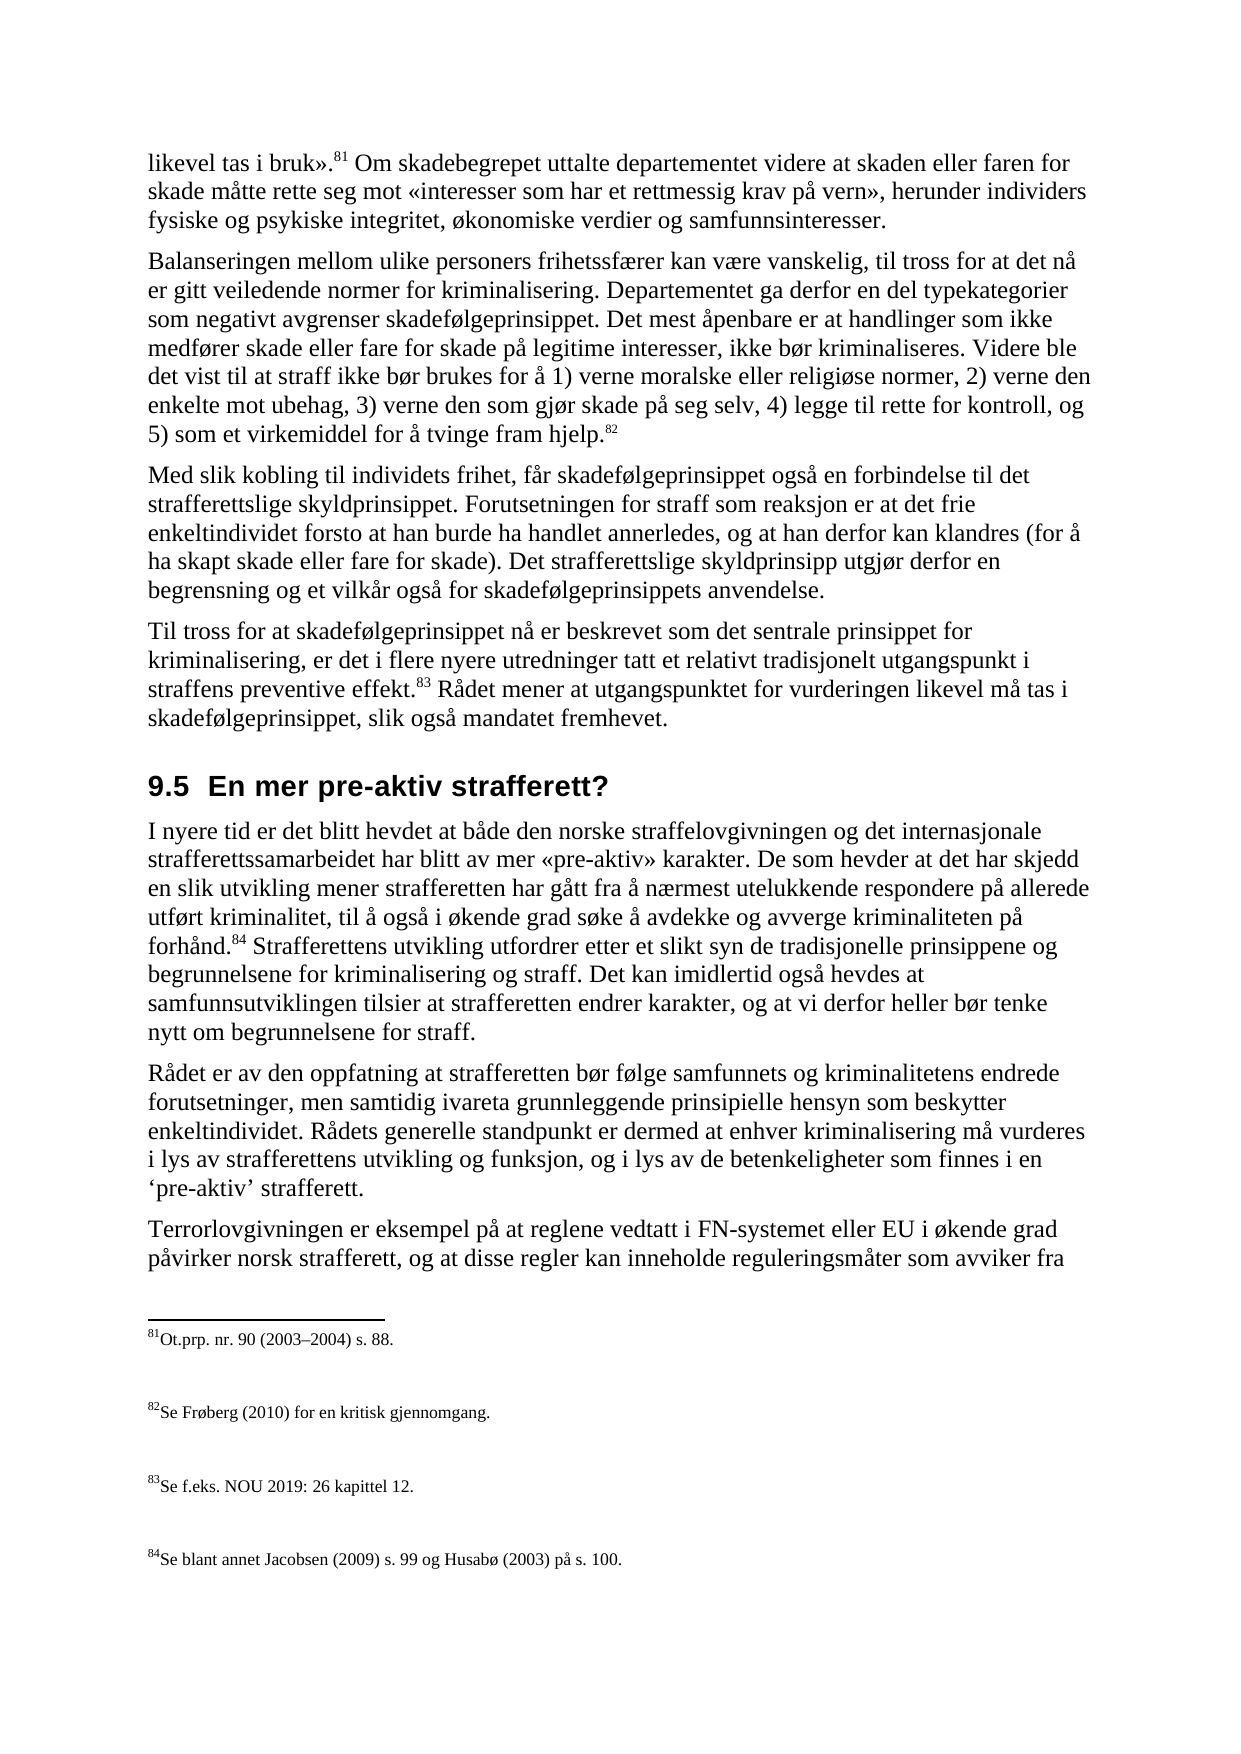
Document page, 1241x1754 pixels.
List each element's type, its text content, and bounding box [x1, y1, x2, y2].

subtitle En mer pre-aktiv strafferett? [148, 769, 1093, 802]
text Balanseringen mellom ulike personers frihetssfærer kan være vanskelig, til tross for at det nå er gitt veiledende normer for kriminalisering. Departementet ga derfor en del typekategorier som negativt avgrenser skadefølgeprinsippet. Det mest åpenbare er at handlinger som ikke medfører skade eller fare for skade på legitime interesser, ikke bør kriminaliseres. Videre ble det vist til at straff ikke bør brukes for å 1) verne moralske eller religiøse normer, 2) verne den enkelte mot ubehag, 3) verne den som gjør skade på seg selv, 4) legge til rette for kontroll, og 5) som et virkemiddel for å tvinge fram hjelp. [148, 246, 1093, 448]
text I nyere tid er det blitt hevdet at både den norske straffelovgivningen og det internasjonale strafferettssamarbeidet har blitt av mer «pre-aktiv» karakter. De som hevder at det har skjedd en slik utvikling mener strafferetten har gått fra å nærmest utelukkende respondere på allerede utført kriminalitet, til å også i økende grad søke å avdekke og avverge kriminaliteten på forhånd. Strafferettens utvikling utfordrer etter et slikt syn de tradisjonelle prinsippene og begrunnelsene for kriminalisering og straff. Det kan imidlertid også hevdes at samfunnsutviklingen tilsier at strafferetten endrer karakter, og at vi derfor heller bør tenke nytt om begrunnelsene for straff. [148, 816, 1093, 1046]
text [148, 148, 1093, 234]
text Med slik kobling til individets frihet, får skadefølgeprinsippet også en forbindelse til det strafferettslige skyldprinsippet. Forutsetningen for straff som reaksjon er at det frie enkeltindividet forsto at han burde ha handlet annerledes, og at han derfor kan klandres (for å ha skapt skade eller fare for skade). Det strafferettslige skyldprinsipp utgjør derfor en begrensning og et vilkår også for skadefølgeprinsippets anvendelse. [148, 460, 1093, 604]
text Til tross for at skadefølgeprinsippet nå er beskrevet som det sentrale prinsippet for kriminalisering, er det i flere nyere utredninger tatt et relativt tradisjonelt utgangspunkt i straffens preventive effekt. Rådet mener at utgangspunktet for vurderingen likevel må tas i skadefølgeprinsippet, slik også mandatet fremhevet. [148, 616, 1093, 731]
text Rådet er av den oppfatning at strafferetten bør følge samfunnets og kriminalitetens endrede forutsetninger, men samtidig ivareta grunnleggende prinsipielle hensyn som beskytter enkeltindividet. Rådets generelle standpunkt er dermed at enhver kriminalisering må vurderes i lys av strafferettens utvikling og funksjon, og i lys av de betenkeligheter som finnes i en ‘pre-aktiv’ strafferett. [148, 1058, 1093, 1202]
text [148, 1214, 1093, 1272]
